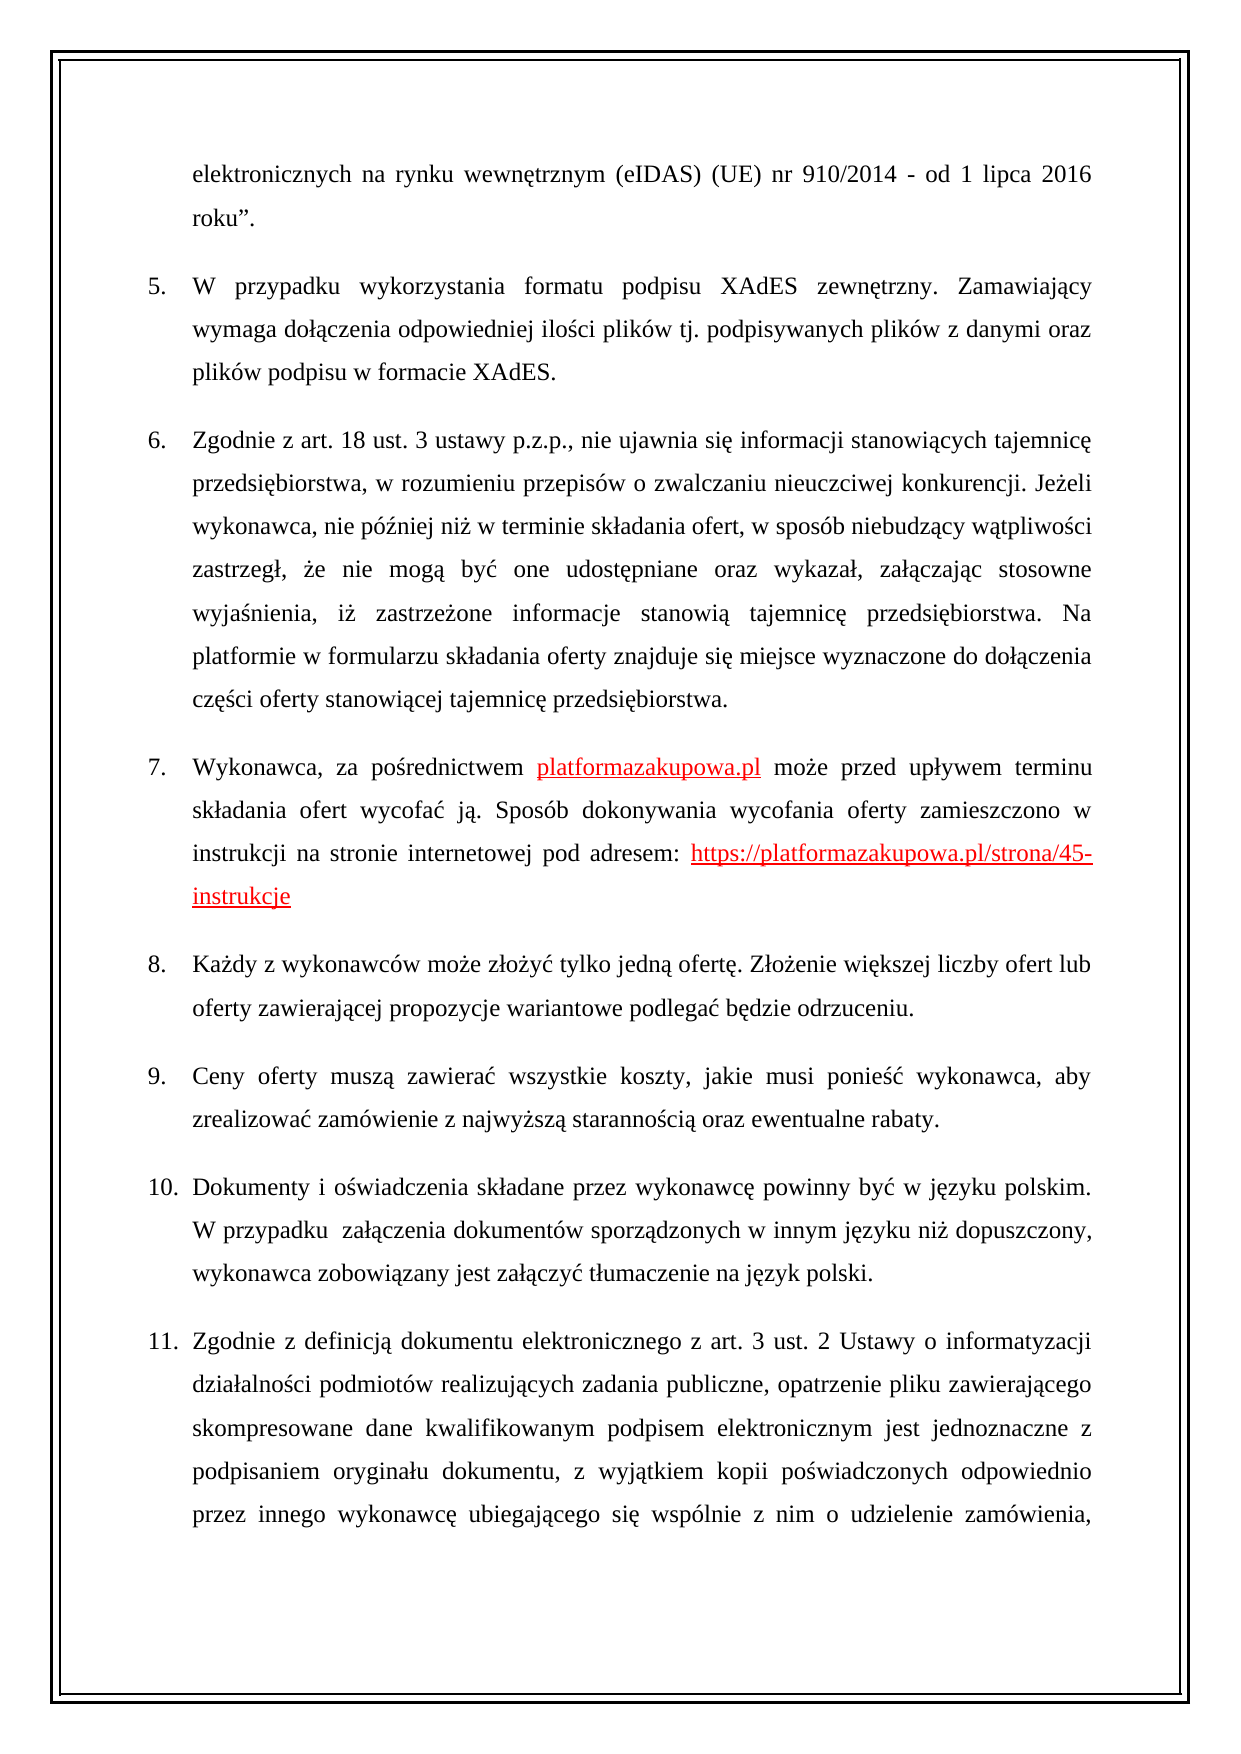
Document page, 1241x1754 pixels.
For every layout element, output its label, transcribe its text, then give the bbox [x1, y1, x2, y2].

list Dokumenty i oświadczenia składane przez wykonawcę powinny być w języku polskim. W przypadku załączenia dokumentów sporządzonych w innym języku niż dopuszczony, wykonawca zobowiązany jest załączyć tłumaczenie na język polski. [148, 1172, 1092, 1287]
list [148, 1326, 1092, 1528]
list Ceny oferty muszą zawierać wszystkie koszty, jakie musi ponieść wykonawca, aby zrealizować zamówienie z najwyższą starannością oraz ewentualne rabaty. [148, 1061, 1092, 1133]
list Wykonawca, za pośrednictwem platformazakupowa.pl może przed upływem terminu składania ofert wycofać ją. Sposób dokonywania wycofania oferty zamieszczono w instrukcji na stronie internetowej pod adresem: https://platformazakupowa.pl/strona/45-instrukcje [148, 752, 1092, 910]
list Zgodnie z art. 18 ust. 3 ustawy p.z.p., nie ujawnia się informacji stanowiących tajemnicę przedsiębiorstwa, w rozumieniu przepisów o zwalczaniu nieuczciwej konkurencji. Jeżeli wykonawca, nie później niż w terminie składania ofert, w sposób niebudzący wątpliwości zastrzegł, że nie mogą być one udostępniane oraz wykazał, załączając stosowne wyjaśnienia, iż zastrzeżone informacje stanowią tajemnicę przedsiębiorstwa. Na platformie w formularzu składania oferty znajduje się miejsce wyznaczone do dołączenia części oferty stanowiącej tajemnicę przedsiębiorstwa. [148, 425, 1092, 713]
list Każdy z wykonawców może złożyć tylko jedną ofertę. Złożenie większej liczby ofert lub oferty zawierającej propozycje wariantowe podlegać będzie odrzuceniu. [148, 949, 1092, 1021]
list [148, 159, 1092, 231]
list W przypadku wykorzystania formatu podpisu XAdES zewnętrzny. Zamawiający wymaga dołączenia odpowiedniej ilości plików tj. podpisywanych plików z danymi oraz plików podpisu w formacie XAdES. [148, 271, 1092, 386]
